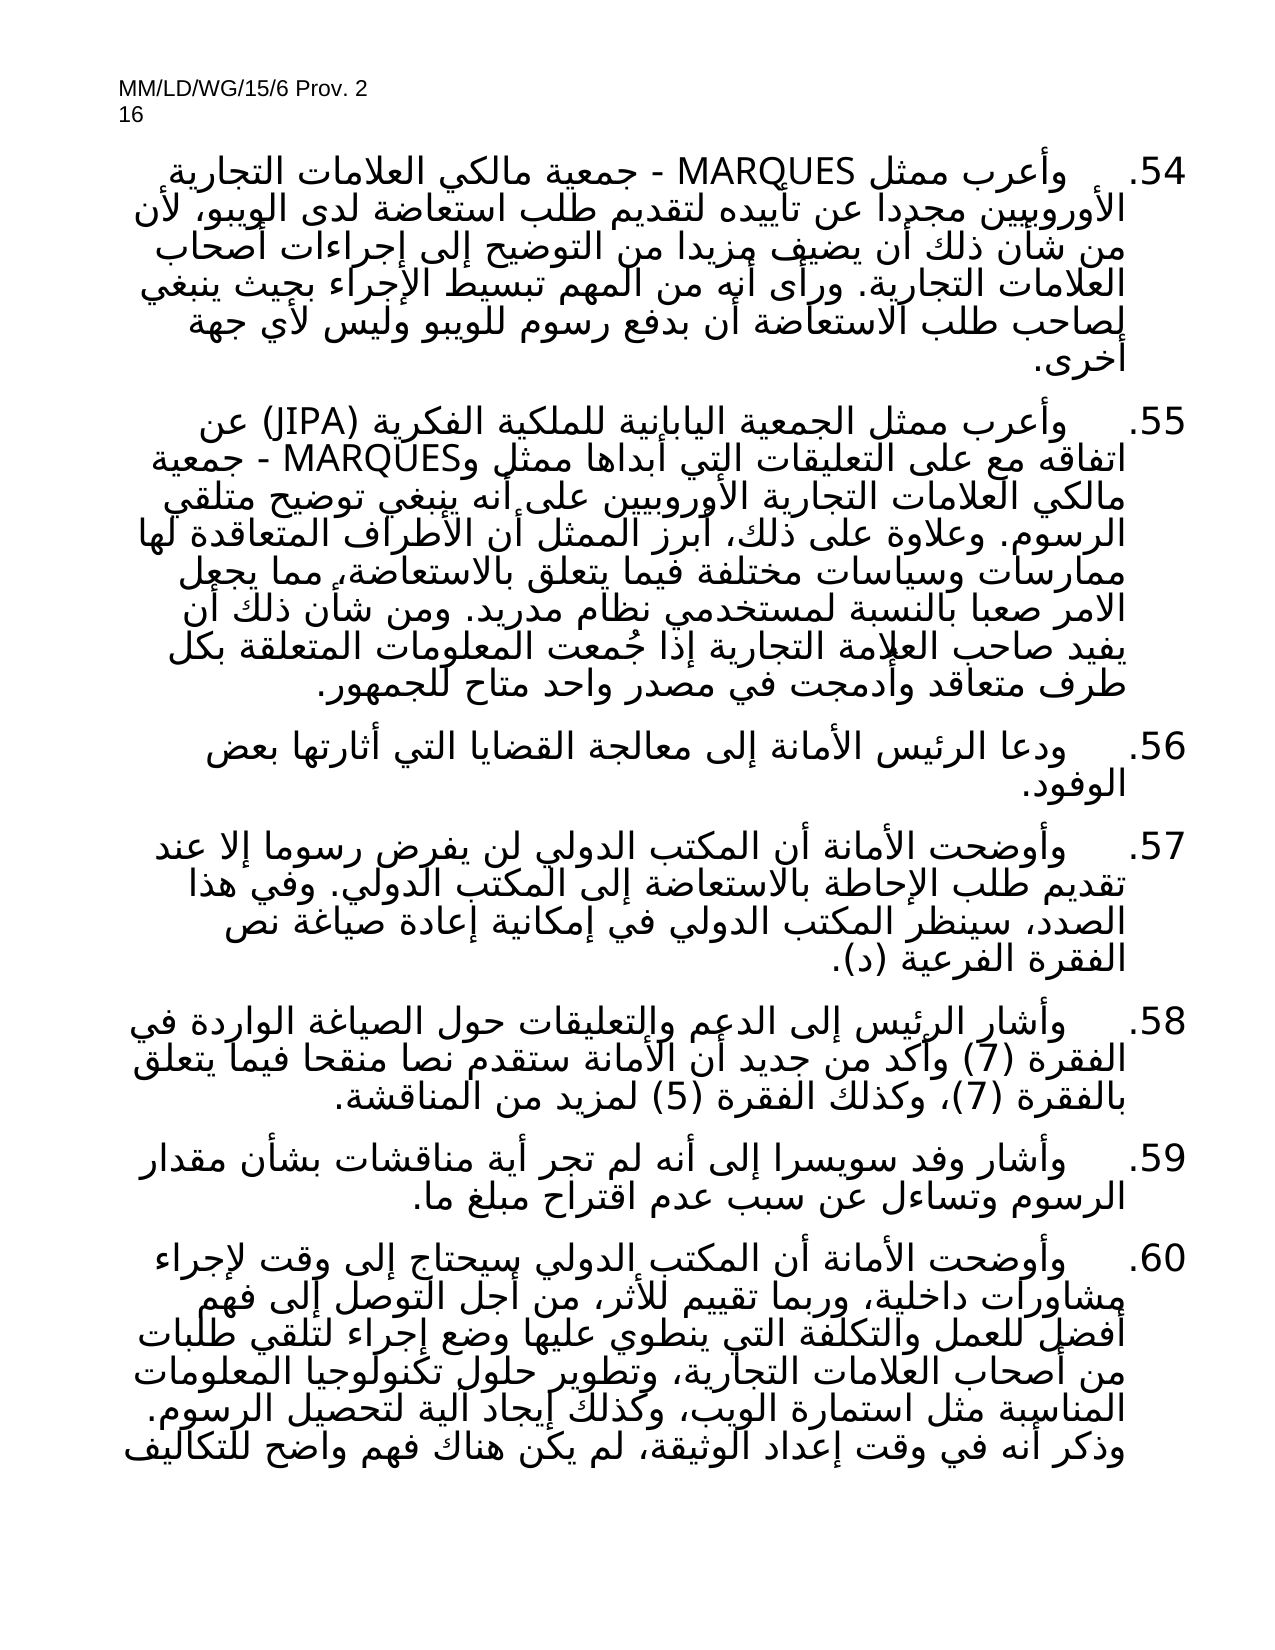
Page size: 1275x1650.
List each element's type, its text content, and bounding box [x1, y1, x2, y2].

text وأعرب ممثل الجمعية اليابانية للملكية الفكرية (JIPA) عن اتفاقه مع على التعليقات التي أبداها ممثل وMARQUES - جمعية مالكي العلامات التجارية الأوروبيين على أنه ينبغي توضيح متلقي الرسوم. وعلاوة على ذلك، أبرز الممثل أن الأطراف المتعاقدة لها ممارسات وسياسات مختلفة فيما يتعلق بالاستعاضة، مما يجعل الامر صعبا بالنسبة لمستخدمي نظام مدريد. ومن شأن ذلك أن يفيد صاحب العلامة التجارية إذا جُمعت المعلومات المتعلقة بكل طرف متعاقد وأُدمجت في مصدر واحد متاح للجمهور. [118, 404, 1127, 704]
text وأعرب ممثل MARQUES - جمعية مالكي العلامات التجارية الأوروبيين مجددا عن تأييده لتقديم طلب استعاضة لدى الويبو، لأن من شأن ذلك أن يضيف مزيدا من التوضيح إلى إجراءات أصحاب العلامات التجارية. ورأى أنه من المهم تبسيط الإجراء بحيث ينبغي لصاحب طلب الاستعاضة أن بدفع رسوم للويبو وليس لأي جهة أخرى. [118, 154, 1127, 379]
text ودعا الرئيس الأمانة إلى معالجة القضايا التي أثارتها بعض الوفود. [118, 729, 1127, 804]
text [118, 1242, 1127, 1467]
text وأشار وفد سويسرا إلى أنه لم تجر أية مناقشات بشأن مقدار الرسوم وتساءل عن سبب عدم اقتراح مبلغ ما. [118, 1142, 1127, 1217]
text وأشار الرئيس إلى الدعم والتعليقات حول الصياغة الواردة في الفقرة (7) وأكد من جديد أن الأمانة ستقدم نصا منقحا فيما يتعلق بالفقرة (7)، وكذلك الفقرة (5) لمزيد من المناقشة. [118, 1004, 1127, 1117]
text وأوضحت الأمانة أن المكتب الدولي لن يفرض رسوما إلا عند تقديم طلب الإحاطة بالاستعاضة إلى المكتب الدولي. وفي هذا الصدد، سينظر المكتب الدولي في إمكانية إعادة صياغة نص الفقرة الفرعية (د). [118, 829, 1127, 979]
